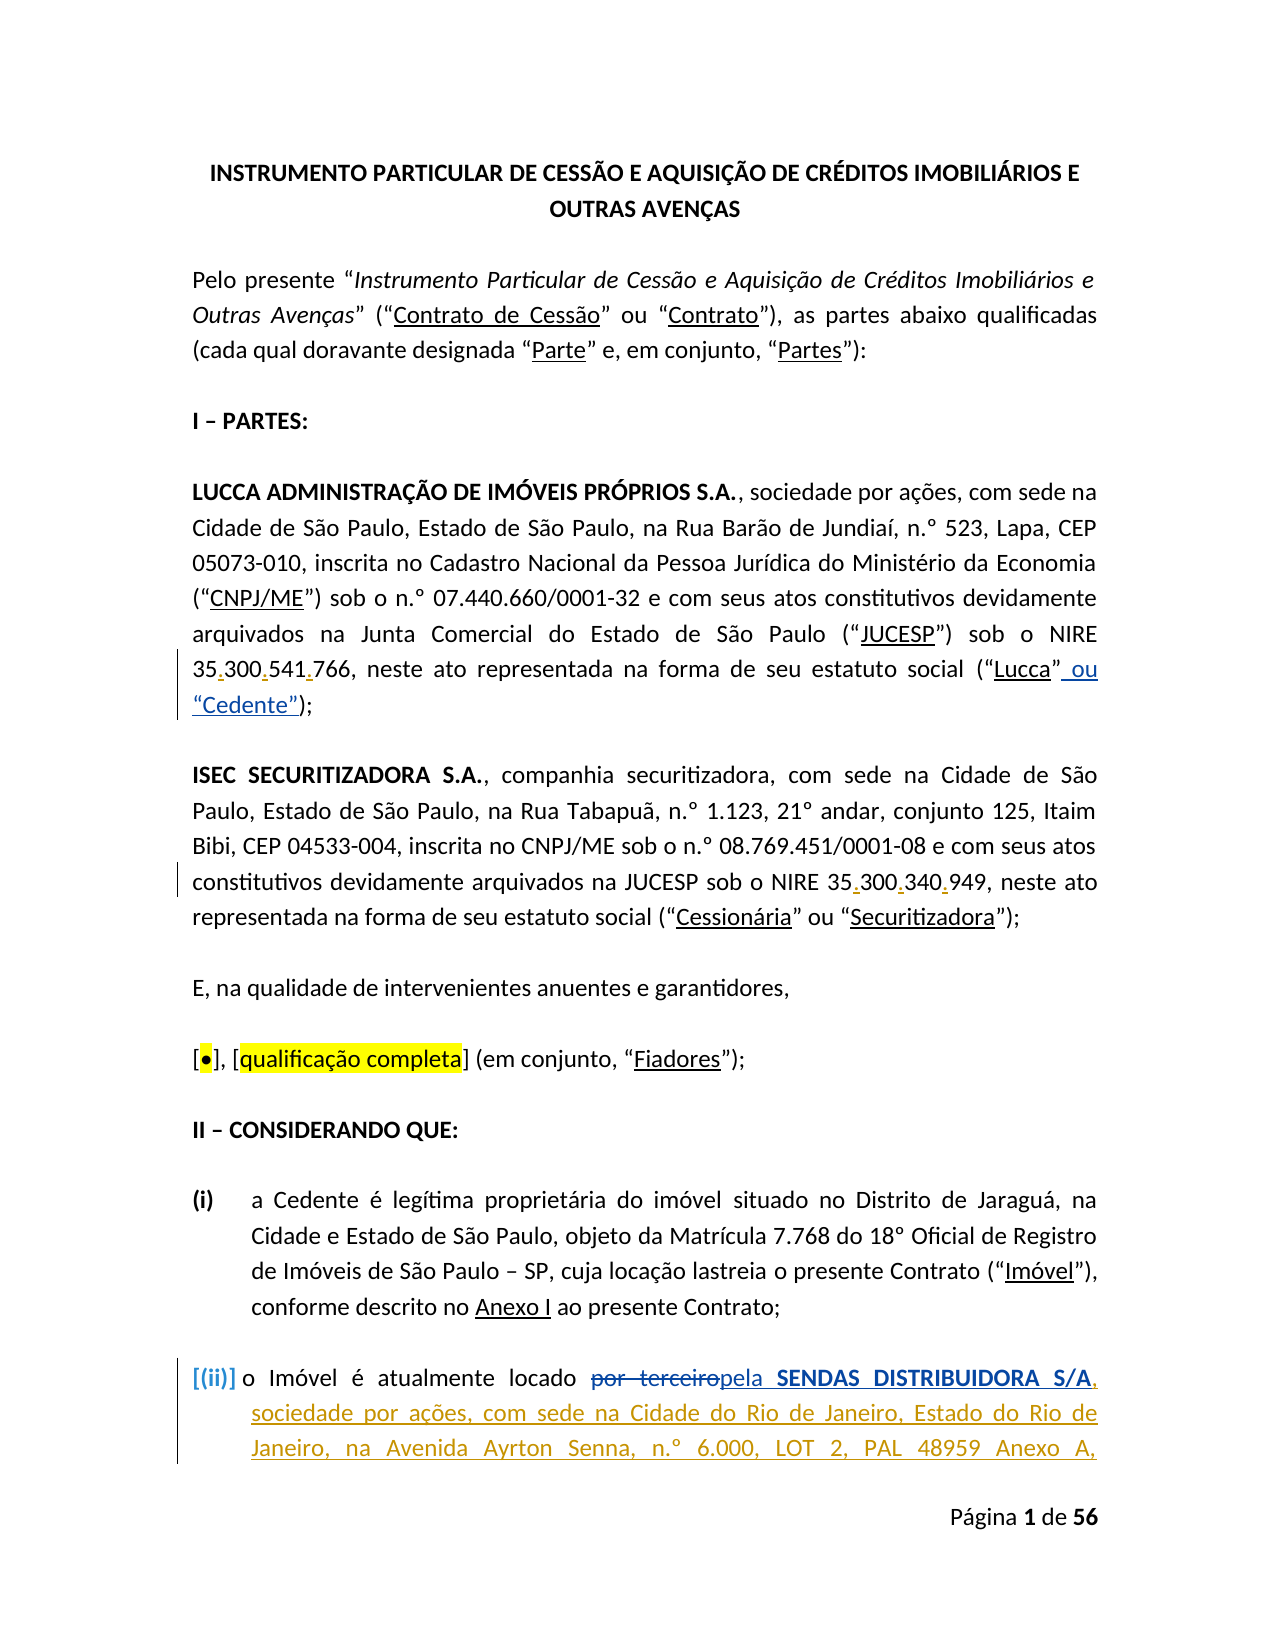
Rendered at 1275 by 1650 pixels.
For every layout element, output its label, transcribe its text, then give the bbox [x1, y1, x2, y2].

text LUCCA ADMINISTRAÇÃO DE IMÓVEIS PRÓPRIOS S.A., sociedade por ações, com sede na Cidade de São Paulo, Estado de São Paulo, na Rua Barão de Jundiaí, n.º 523, Lapa, CEP 05073-010, inscrita no Cadastro Nacional da Pessoa Jurídica do Ministério da Economia (“CNPJ/ME”) sob o n.º 07.440.660/0001-32 e com seus atos constitutivos devidamente arquivados na Junta Comercial do Estado de São Paulo (“JUCESP”) sob o NIRE 35300541766, neste ato representada na forma de seu estatuto social (“Lucca”); [192, 472, 1098, 720]
text E, na qualidade de intervenientes anuentes e garantidores, [192, 968, 1098, 1003]
list a Cedente é legítima proprietária do imóvel situado no Distrito de Jaraguá, na Cidade e Estado de São Paulo, objeto da Matrícula 7.768 do 18º Oficial de Registro de Imóveis de São Paulo – SP, cuja locação lastreia o presente Contrato (“Imóvel”), conforme descrito no Anexo I ao presente Contrato; [192, 1181, 1098, 1322]
text II – CONSIDERANDO QUE: [192, 1110, 1098, 1145]
text INSTRUMENTO PARTICULAR DE CESSÃO E AQUISIÇÃO DE CRÉDITOS IMOBILIÁRIOS E OUTRAS AVENÇAS [192, 153, 1098, 224]
text I – PARTES: [192, 401, 1098, 437]
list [192, 1358, 1098, 1464]
text Pelo presente “Instrumento Particular de Cessão e Aquisição de Créditos Imobiliários e Outras Avenças” (“Contrato de Cessão” ou “Contrato”), as partes abaixo qualificadas (cada qual doravante designada “Parte” e, em conjunto, “Partes”): [192, 260, 1098, 366]
text [•], [qualificação completa] (em conjunto, “Fiadores”); [192, 1039, 1098, 1074]
text ISEC SECURITIZADORA S.A., companhia securitizadora, com sede na Cidade de São Paulo, Estado de São Paulo, na Rua Tabapuã, n.º 1.123, 21º andar, conjunto 125, Itaim Bibi, CEP 04533-004, inscrita no CNPJ/ME sob o n.º 08.769.451/0001-08 e com seus atos constitutivos devidamente arquivados na JUCESP sob o NIRE 35300340949, neste ato representada na forma de seu estatuto social (“Cessionária” ou “Securitizadora”); [192, 756, 1098, 933]
